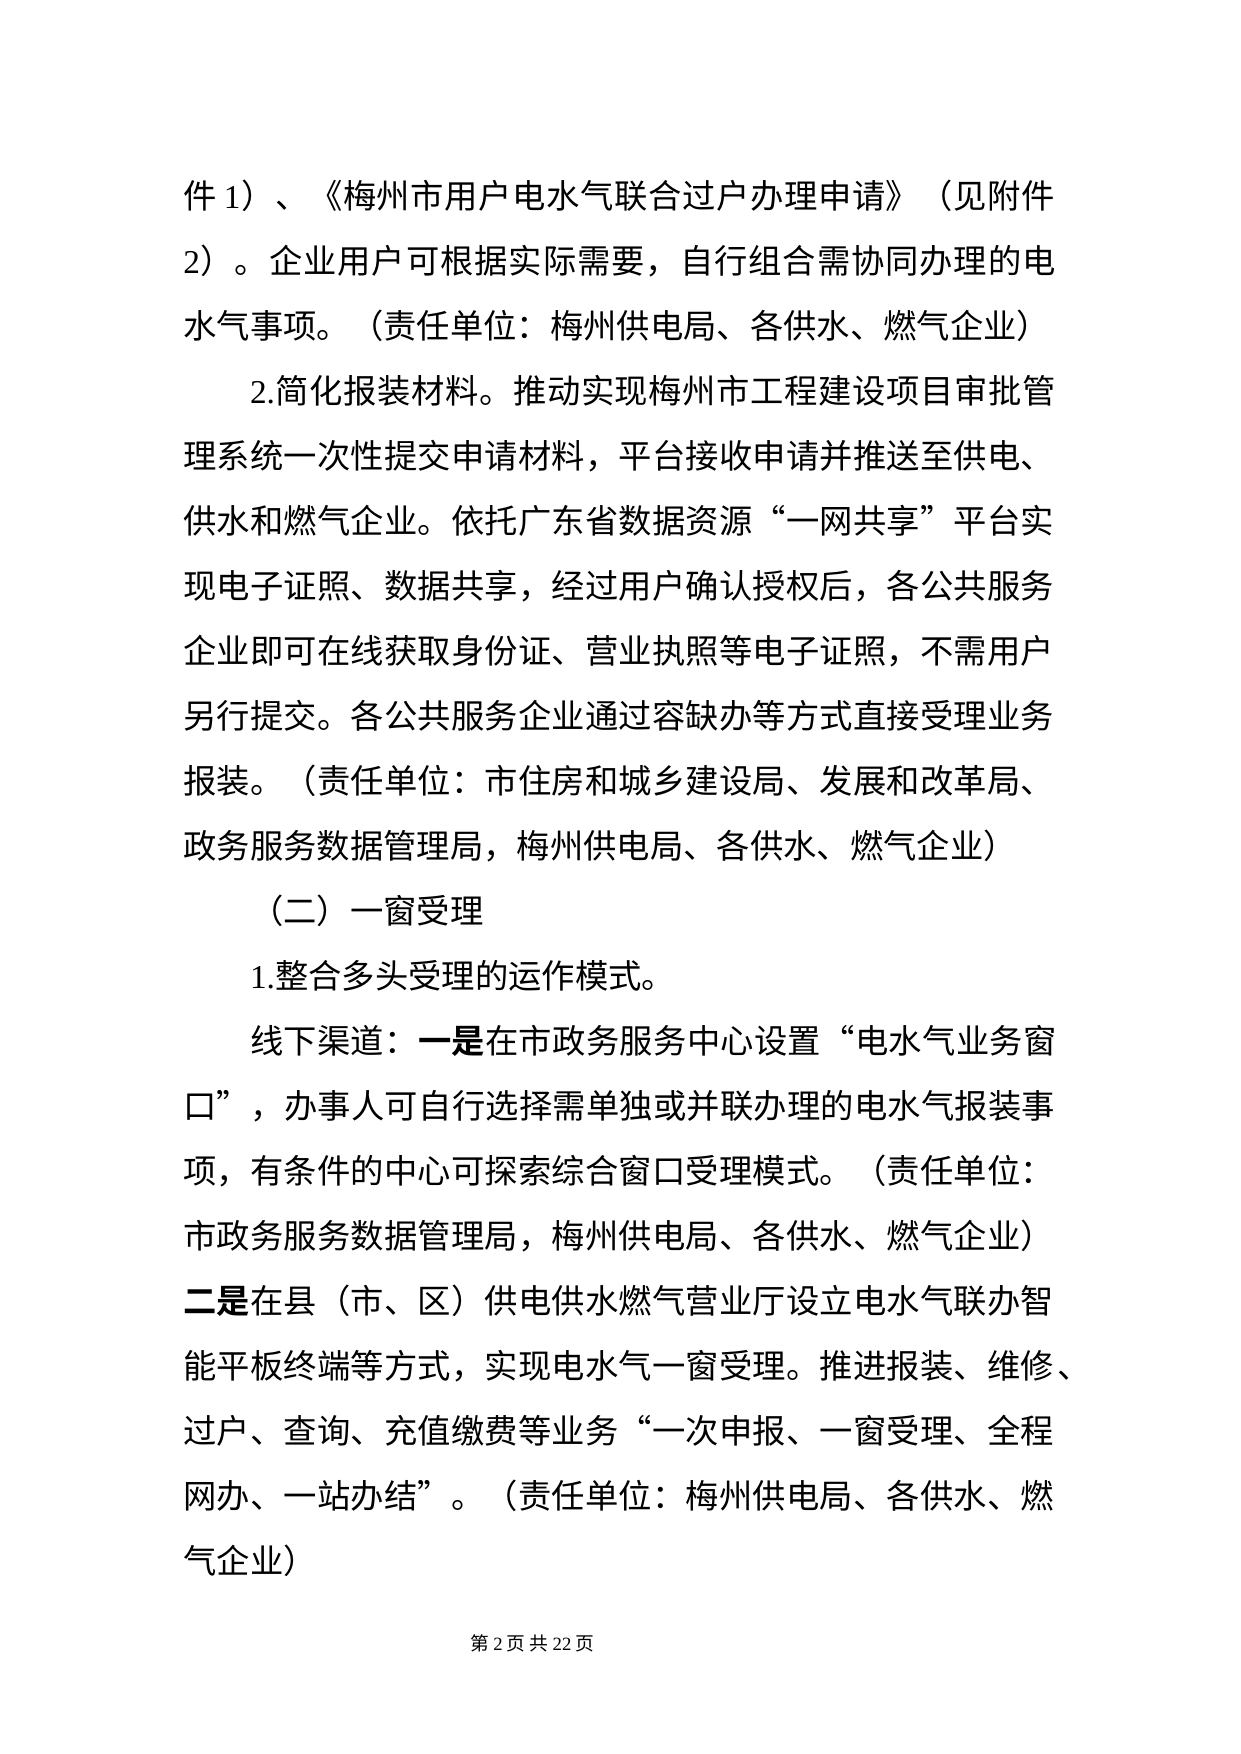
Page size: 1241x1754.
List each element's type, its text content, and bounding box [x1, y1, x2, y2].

text 1.整合多头受理的运作模式。 [183, 942, 1057, 1007]
text （二）一窗受理 [183, 877, 1057, 942]
text 2.简化报装材料。推动实现梅州市工程建设项目审批管理系统一次性提交申请材料，平台接收申请并推送至供电、供水和燃气企业。依托广东省数据资源“一网共享”平台实现电子证照、数据共享，经过用户确认授权后，各公共服务企业即可在线获取身份证、营业执照等电子证照，不需用户另行提交。各公共服务企业通过容缺办等方式直接受理业务报装。（责任单位：市住房和城乡建设局、发展和改革局、政务服务数据管理局，梅州供电局、各供水、燃气企业） [183, 357, 1057, 877]
text 线下渠道：一是在市政务服务中心设置“电水气业务窗口”，办事人可自行选择需单独或并联办理的电水气报装事项，有条件的中心可探索综合窗口受理模式。（责任单位：市政务服务数据管理局，梅州供电局、各供水、燃气企业）二是在县（市、区）供电供水燃气营业厅设立电水气联办智能平板终端等方式，实现电水气一窗受理。推进报装、维修、过户、查询、充值缴费等业务“一次申报、一窗受理、全程网办、一站办结”。（责任单位：梅州供电局、各供水、燃气企业） [183, 1007, 1057, 1592]
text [183, 162, 1057, 357]
